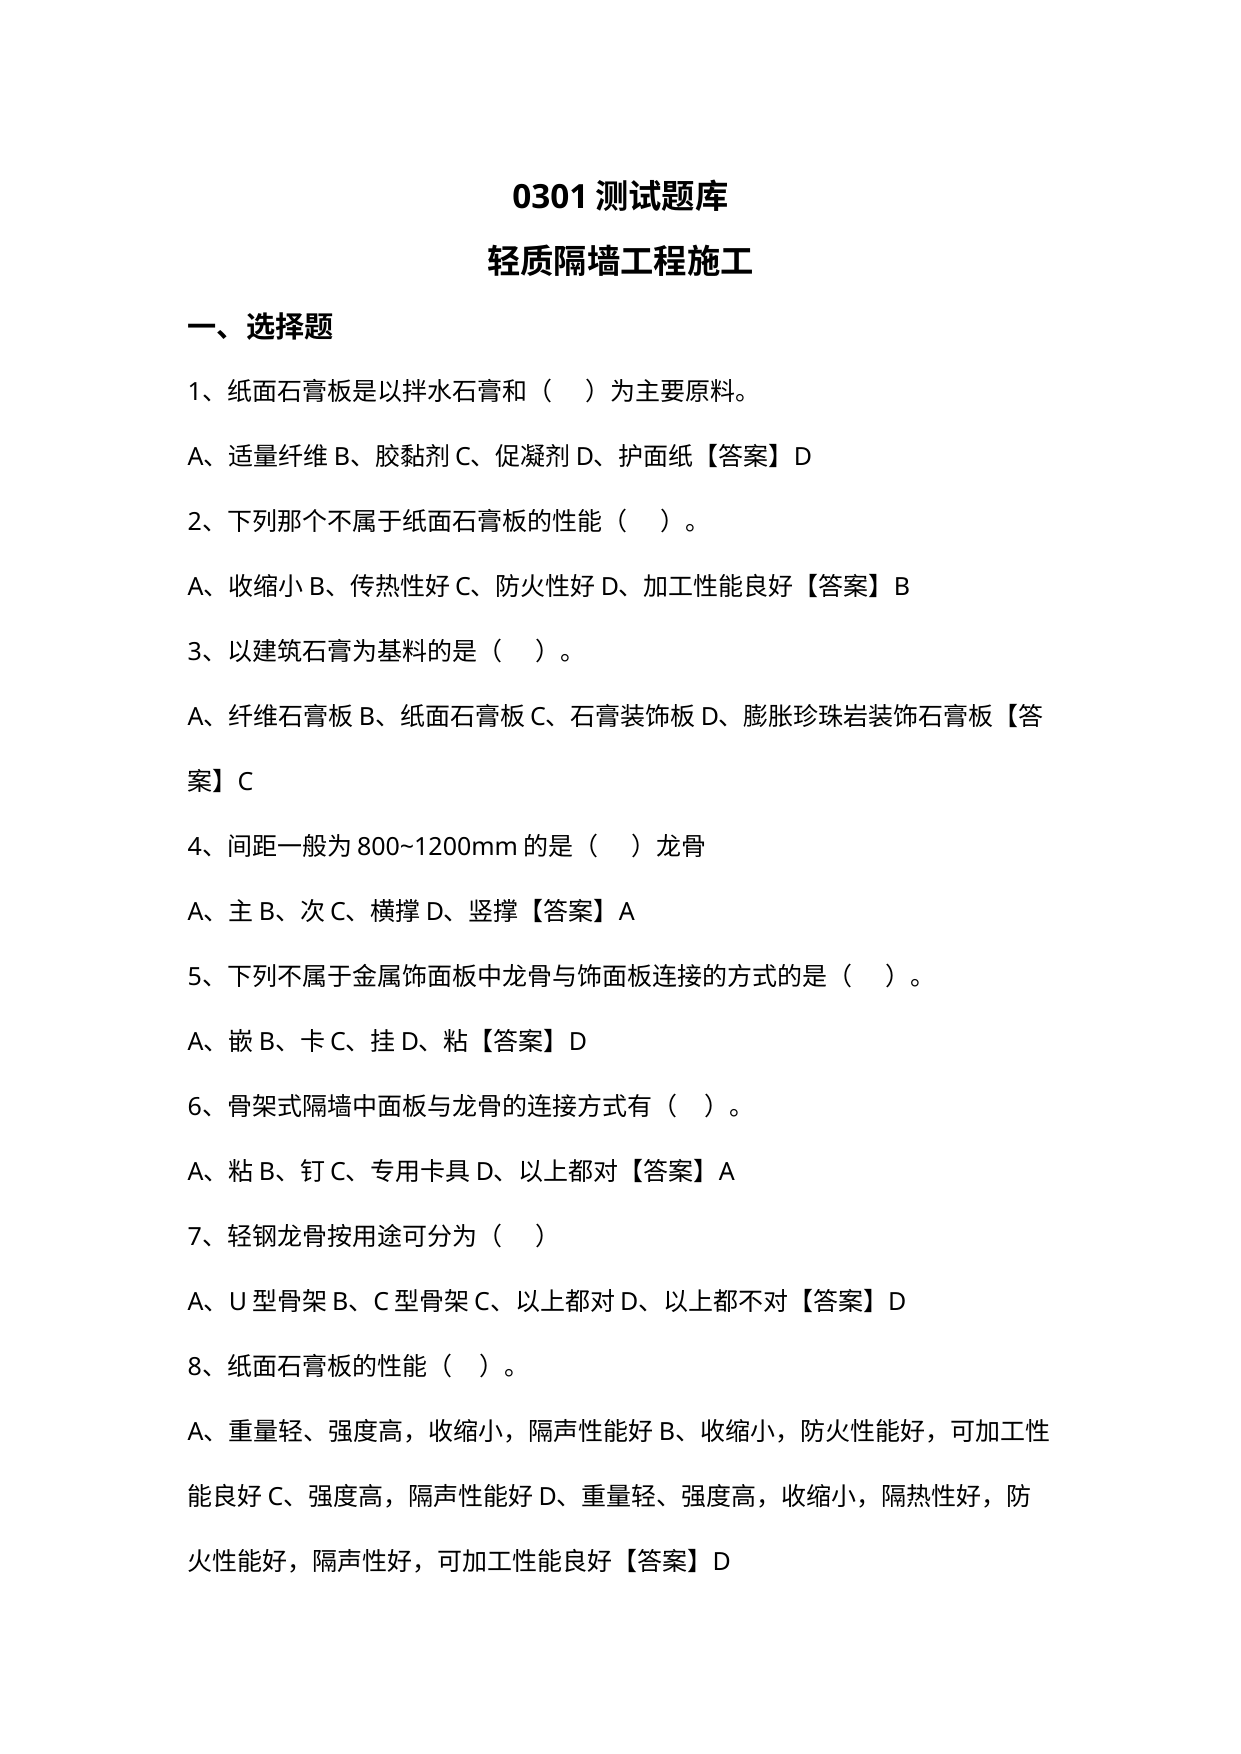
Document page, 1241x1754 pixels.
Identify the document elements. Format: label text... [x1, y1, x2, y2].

text 轻质隔墙工程施工 [187, 227, 1053, 292]
text 3、以建筑石膏为基料的是（ ）。 [187, 617, 1053, 682]
text 0301测试题库 [187, 162, 1053, 227]
text A、重量轻、强度高，收缩小，隔声性能好B、收缩小，防火性能好，可加工性能良好C、强度高，隔声性能好D、重量轻、强度高，收缩小，隔热性好，防火性能好，隔声性好，可加工性能良好【答案】D [187, 1397, 1053, 1592]
text A、收缩小B、传热性好C、防火性好D、加工性能良好【答案】B [187, 552, 1053, 617]
text 4、间距一般为800~1200mm的是（ ）龙骨 [187, 812, 1053, 877]
text 5、下列不属于金属饰面板中龙骨与饰面板连接的方式的是（ ）。 [187, 942, 1053, 1007]
text A、纤维石膏板B、纸面石膏板C、石膏装饰板D、膨胀珍珠岩装饰石膏板【答案】C [187, 682, 1053, 812]
text 6、骨架式隔墙中面板与龙骨的连接方式有（ ）。 [187, 1072, 1053, 1137]
text 8、纸面石膏板的性能（ ）。 [187, 1332, 1053, 1397]
text A、粘B、钉C、专用卡具D、以上都对【答案】A [187, 1137, 1053, 1202]
text 1、纸面石膏板是以拌水石膏和（ ）为主要原料。 [187, 357, 1053, 422]
text 7、轻钢龙骨按用途可分为（ ） [187, 1202, 1053, 1267]
text A、主B、次C、横撑D、竖撑【答案】A [187, 877, 1053, 942]
text A、适量纤维B、胶黏剂C、促凝剂D、护面纸【答案】D [187, 422, 1053, 487]
text 一、选择题 [187, 292, 1053, 357]
text A、嵌B、卡C、挂D、粘【答案】D [187, 1007, 1053, 1072]
text A、U型骨架B、C型骨架C、以上都对D、以上都不对【答案】D [187, 1267, 1053, 1332]
text 2、下列那个不属于纸面石膏板的性能（ ）。 [187, 487, 1053, 552]
